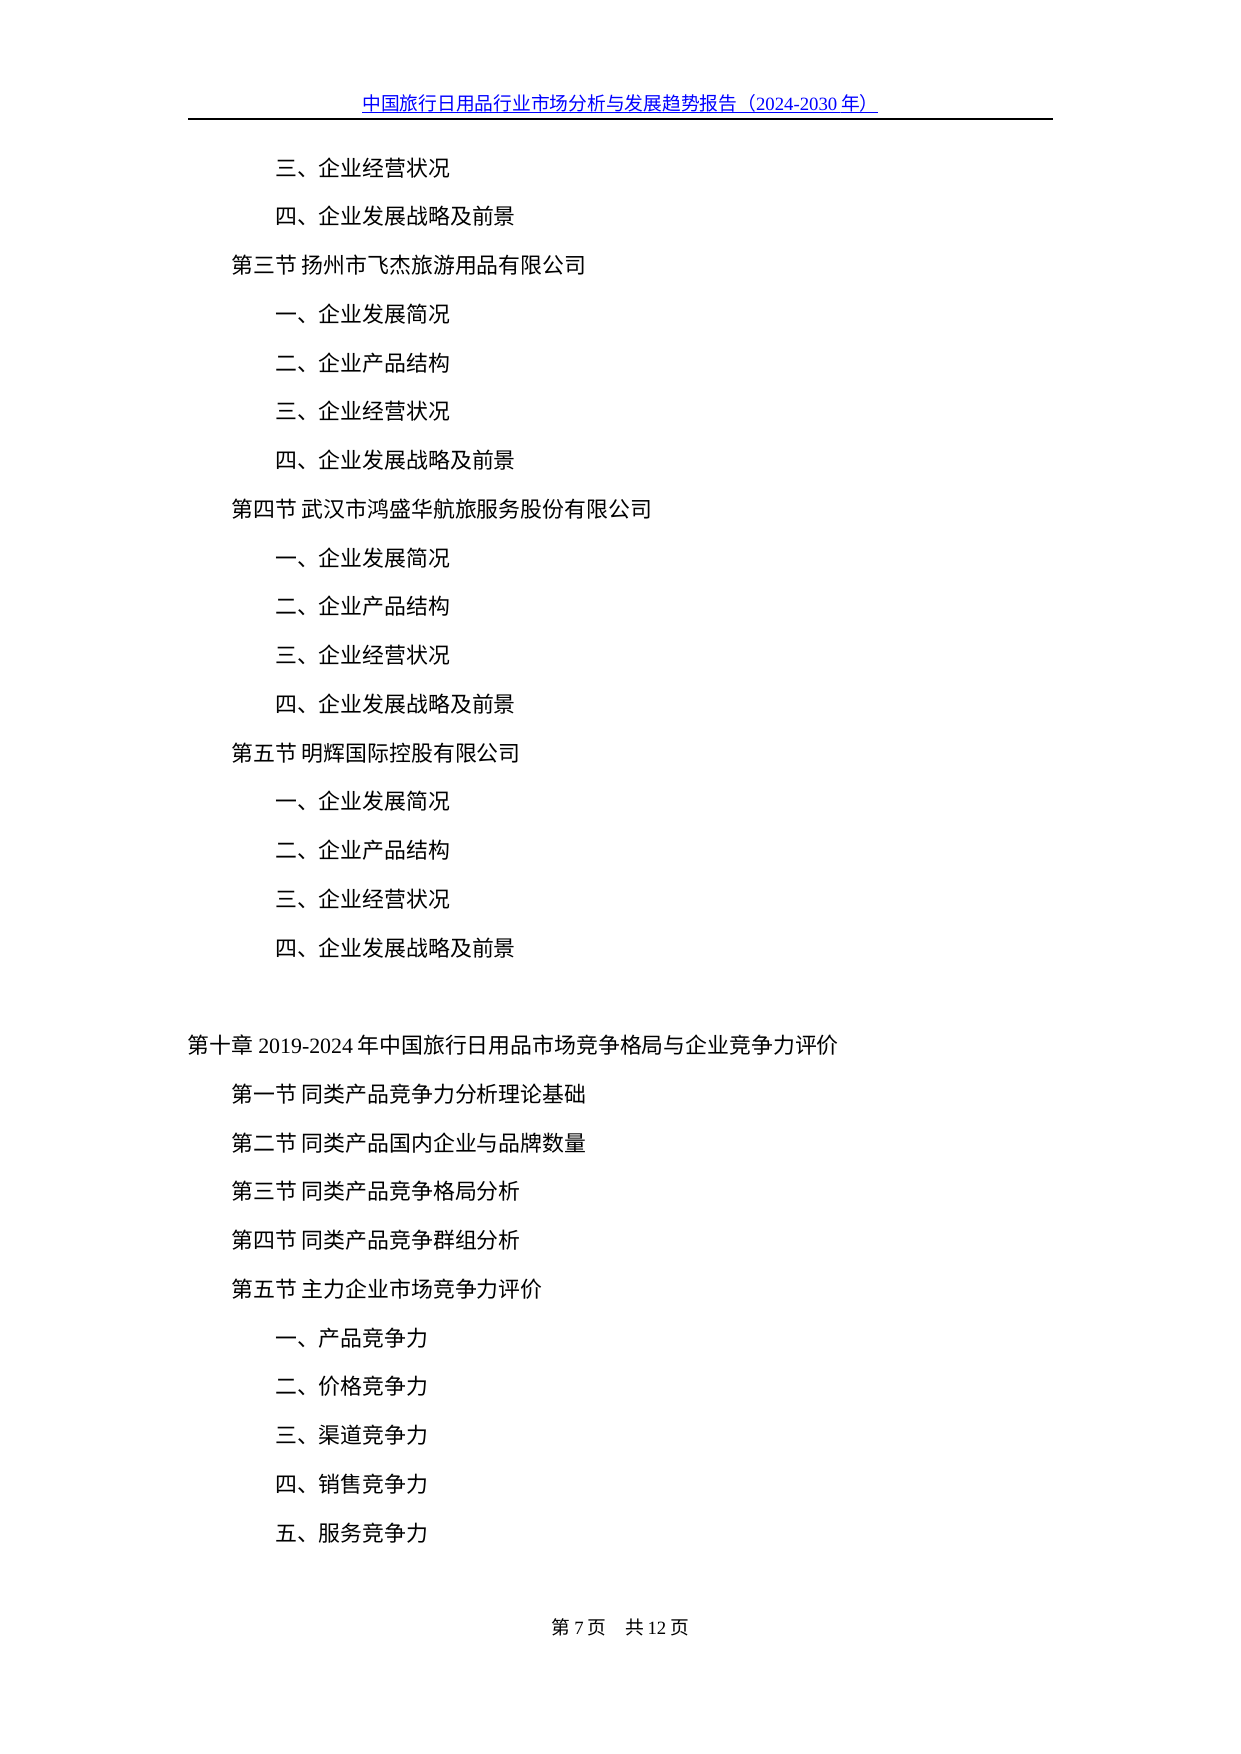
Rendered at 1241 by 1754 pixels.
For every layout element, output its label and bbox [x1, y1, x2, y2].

text [187, 150, 1053, 1548]
